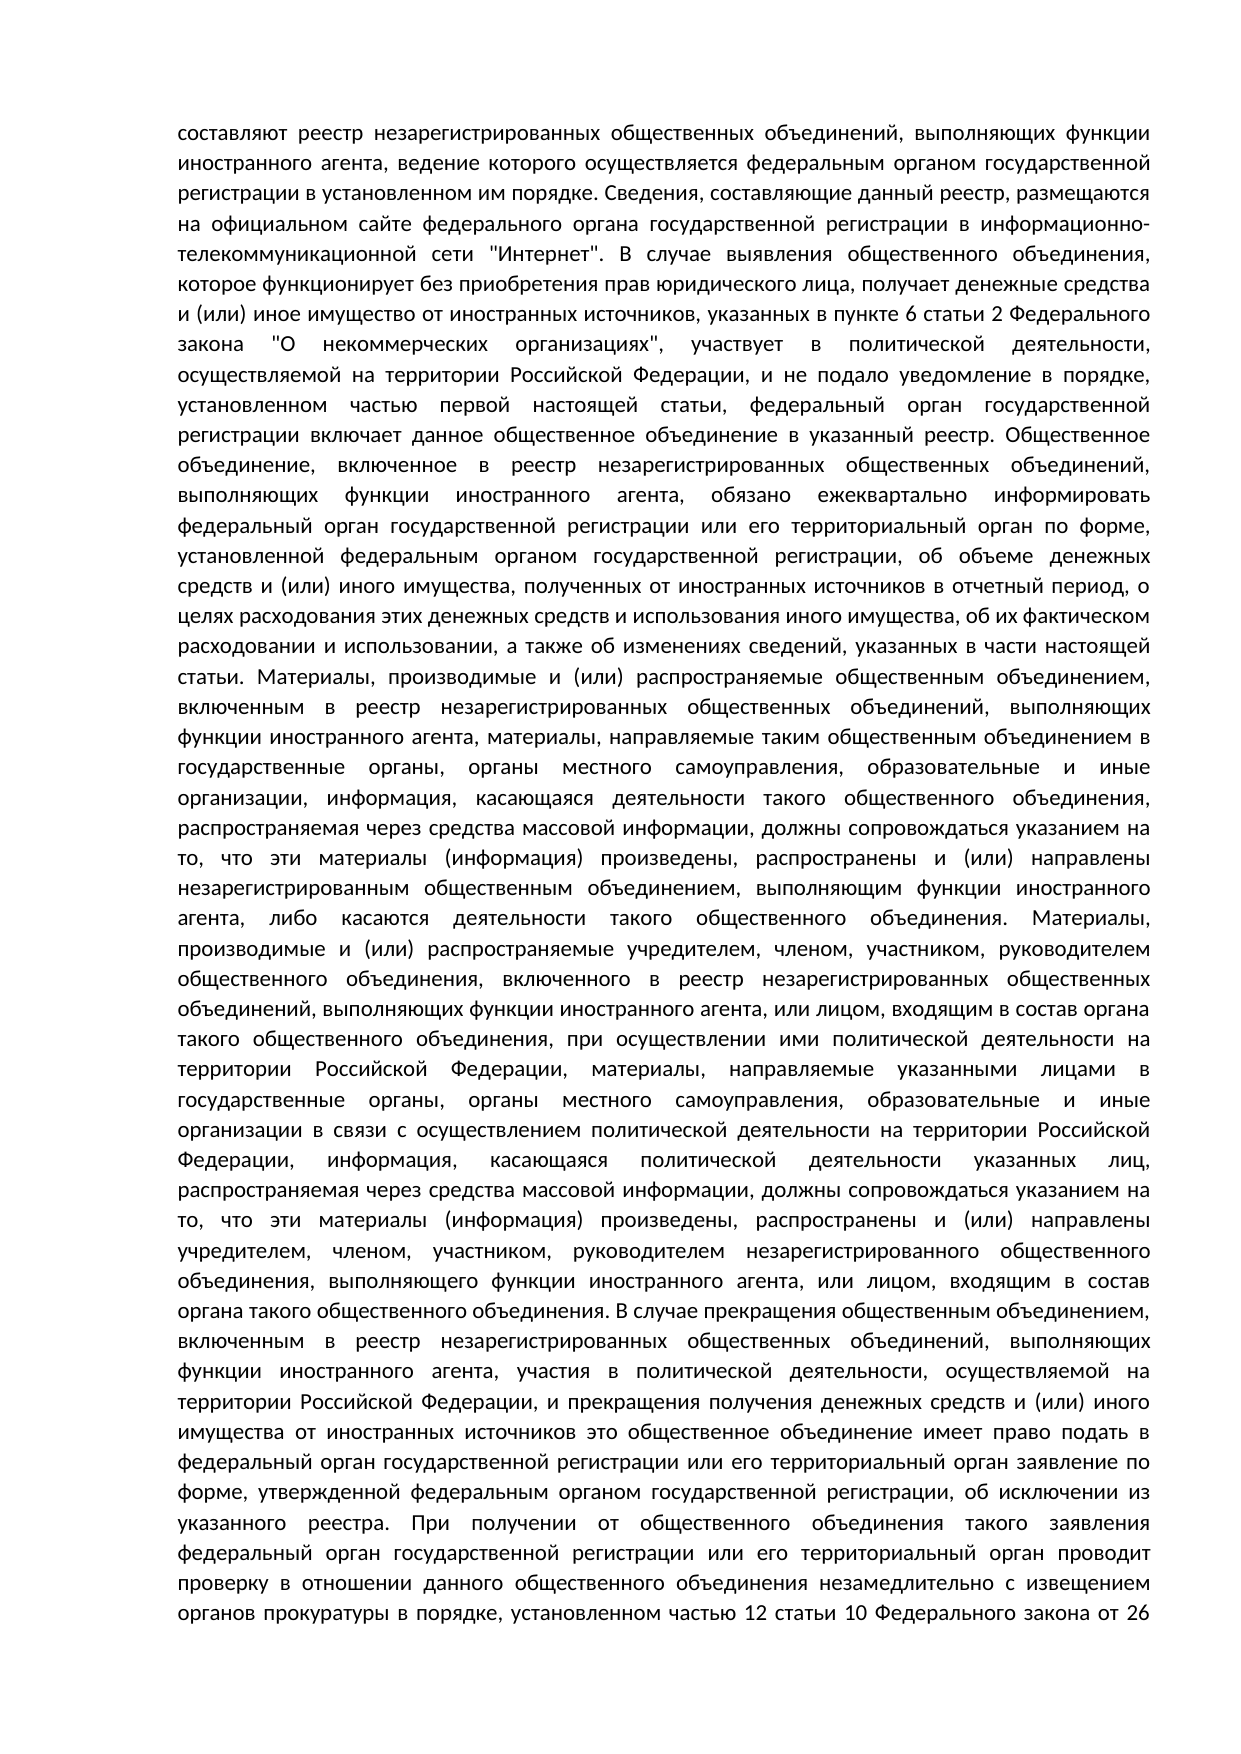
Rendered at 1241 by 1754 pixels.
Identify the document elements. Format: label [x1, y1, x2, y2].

text [177, 118, 1152, 1626]
